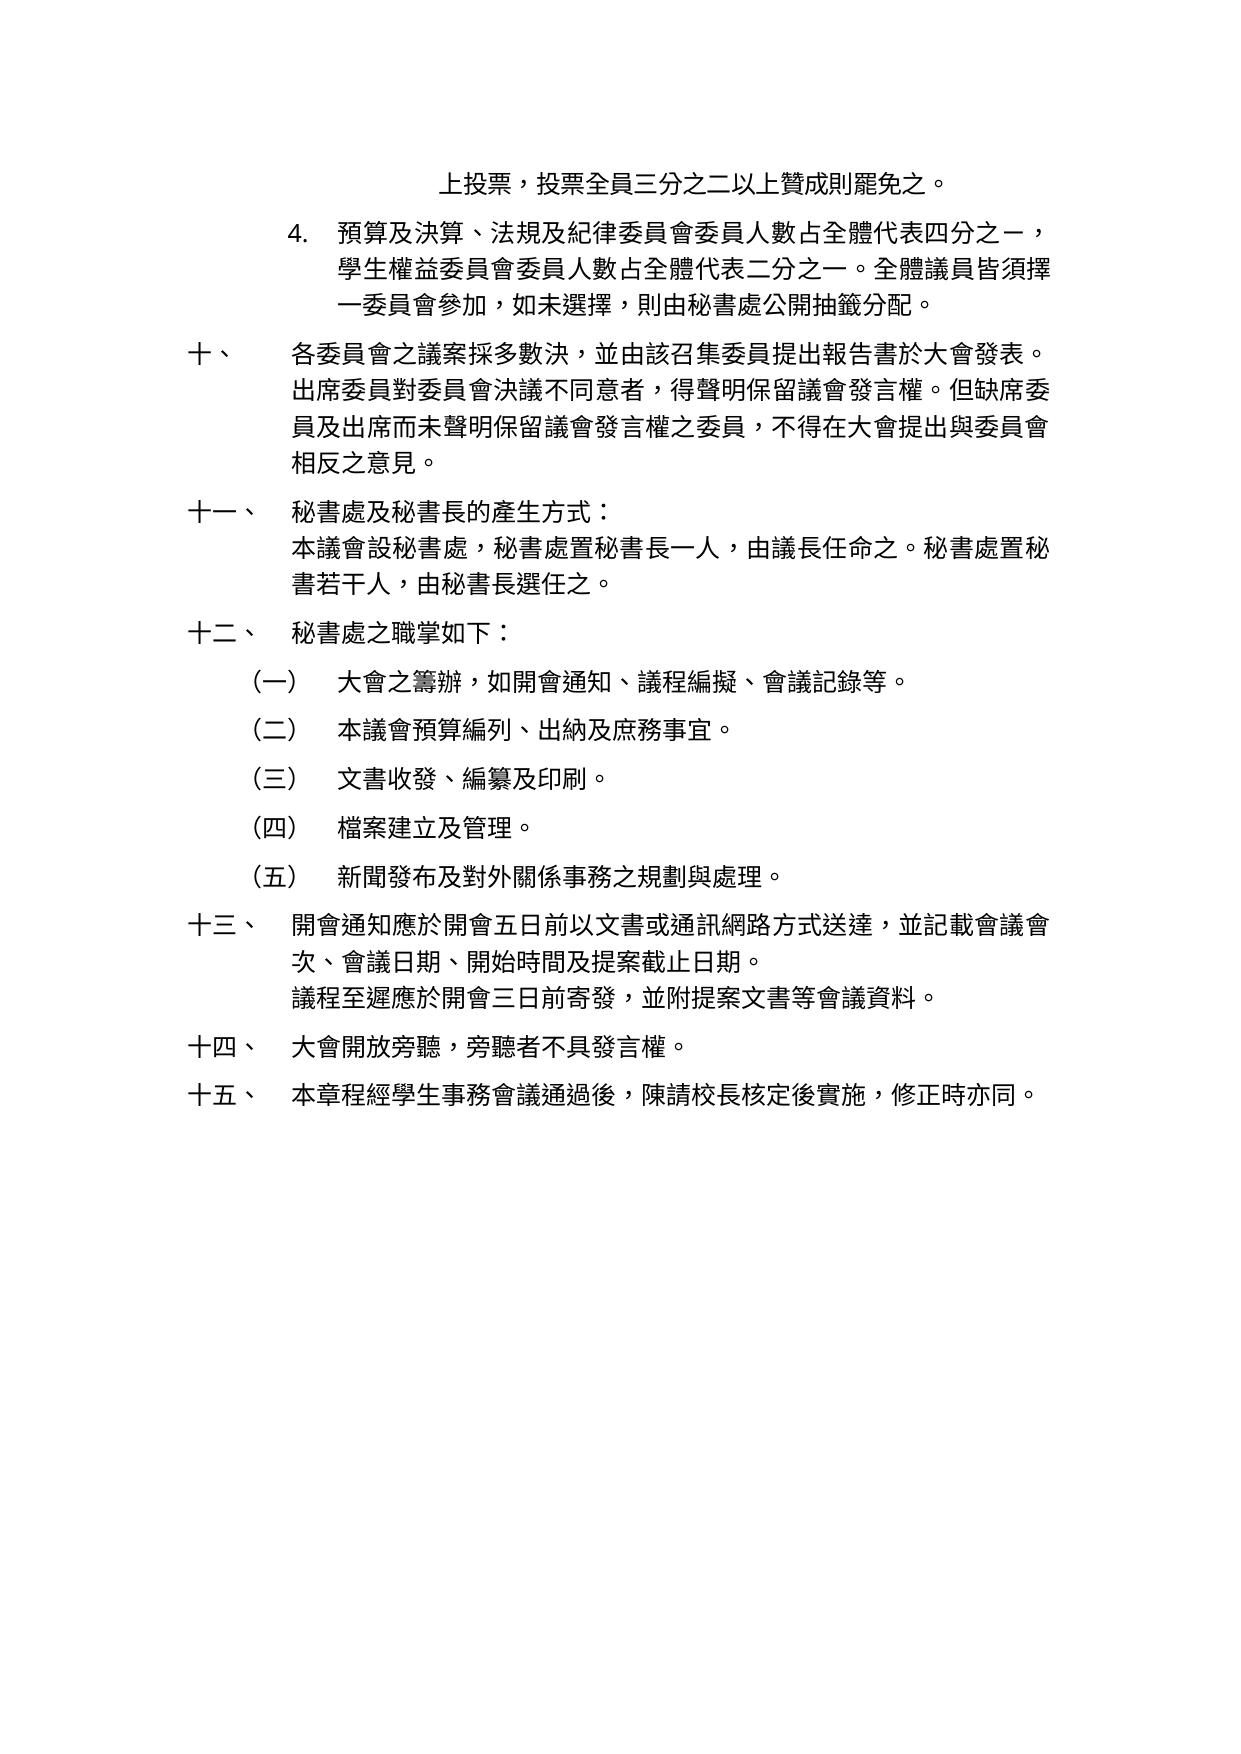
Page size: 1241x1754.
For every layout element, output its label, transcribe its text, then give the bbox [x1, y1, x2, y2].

list 檔案建立及管理。 [237, 808, 1053, 844]
list 大會開放旁聽，旁聽者不具發言權。 [187, 1027, 1053, 1063]
list 新聞發布及對外關係事務之規劃與處理。 [237, 857, 1053, 893]
list 秘書處及秘書長的產生方式： 本議會設秘書處，秘書處置秘書長一人，由議長任命之。秘書處置秘書若干人，由秘書長選任之。 [187, 492, 1053, 601]
list 預算及決算、法規及紀律委員會委員人數占全體代表四分之ㄧ，學生權益委員會委員人數占全體代表二分之一。全體議員皆須擇一委員會參加，如未選擇，則由秘書處公開抽籤分配。 [287, 213, 1053, 322]
list 本議會預算編列、出納及庶務事宜。 [237, 711, 1053, 747]
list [337, 164, 1053, 201]
list 秘書處之職掌如下： [187, 613, 1053, 649]
list 大會之籌辦，如開會通知、議程編擬、會議記錄等。 [237, 662, 1053, 698]
list 本章程經學生事務會議通過後，陳請校長核定後實施，修正時亦同。 [187, 1076, 1028, 1112]
list 文書收發、編纂及印刷。 [237, 759, 1053, 796]
list 各委員會之議案採多數決，並由該召集委員提出報告書於大會發表。出席委員對委員會決議不同意者，得聲明保留議會發言權。但缺席委員及出席而未聲明保留議會發言權之委員，不得在大會提出與委員會相反之意見。 [187, 334, 1053, 479]
list 開會通知應於開會五日前以文書或通訊網路方式送達，並記載會議會次、會議日期、開始時間及提案截止日期。 議程至遲應於開會三日前寄發，並附提案文書等會議資料。 [187, 906, 1053, 1014]
